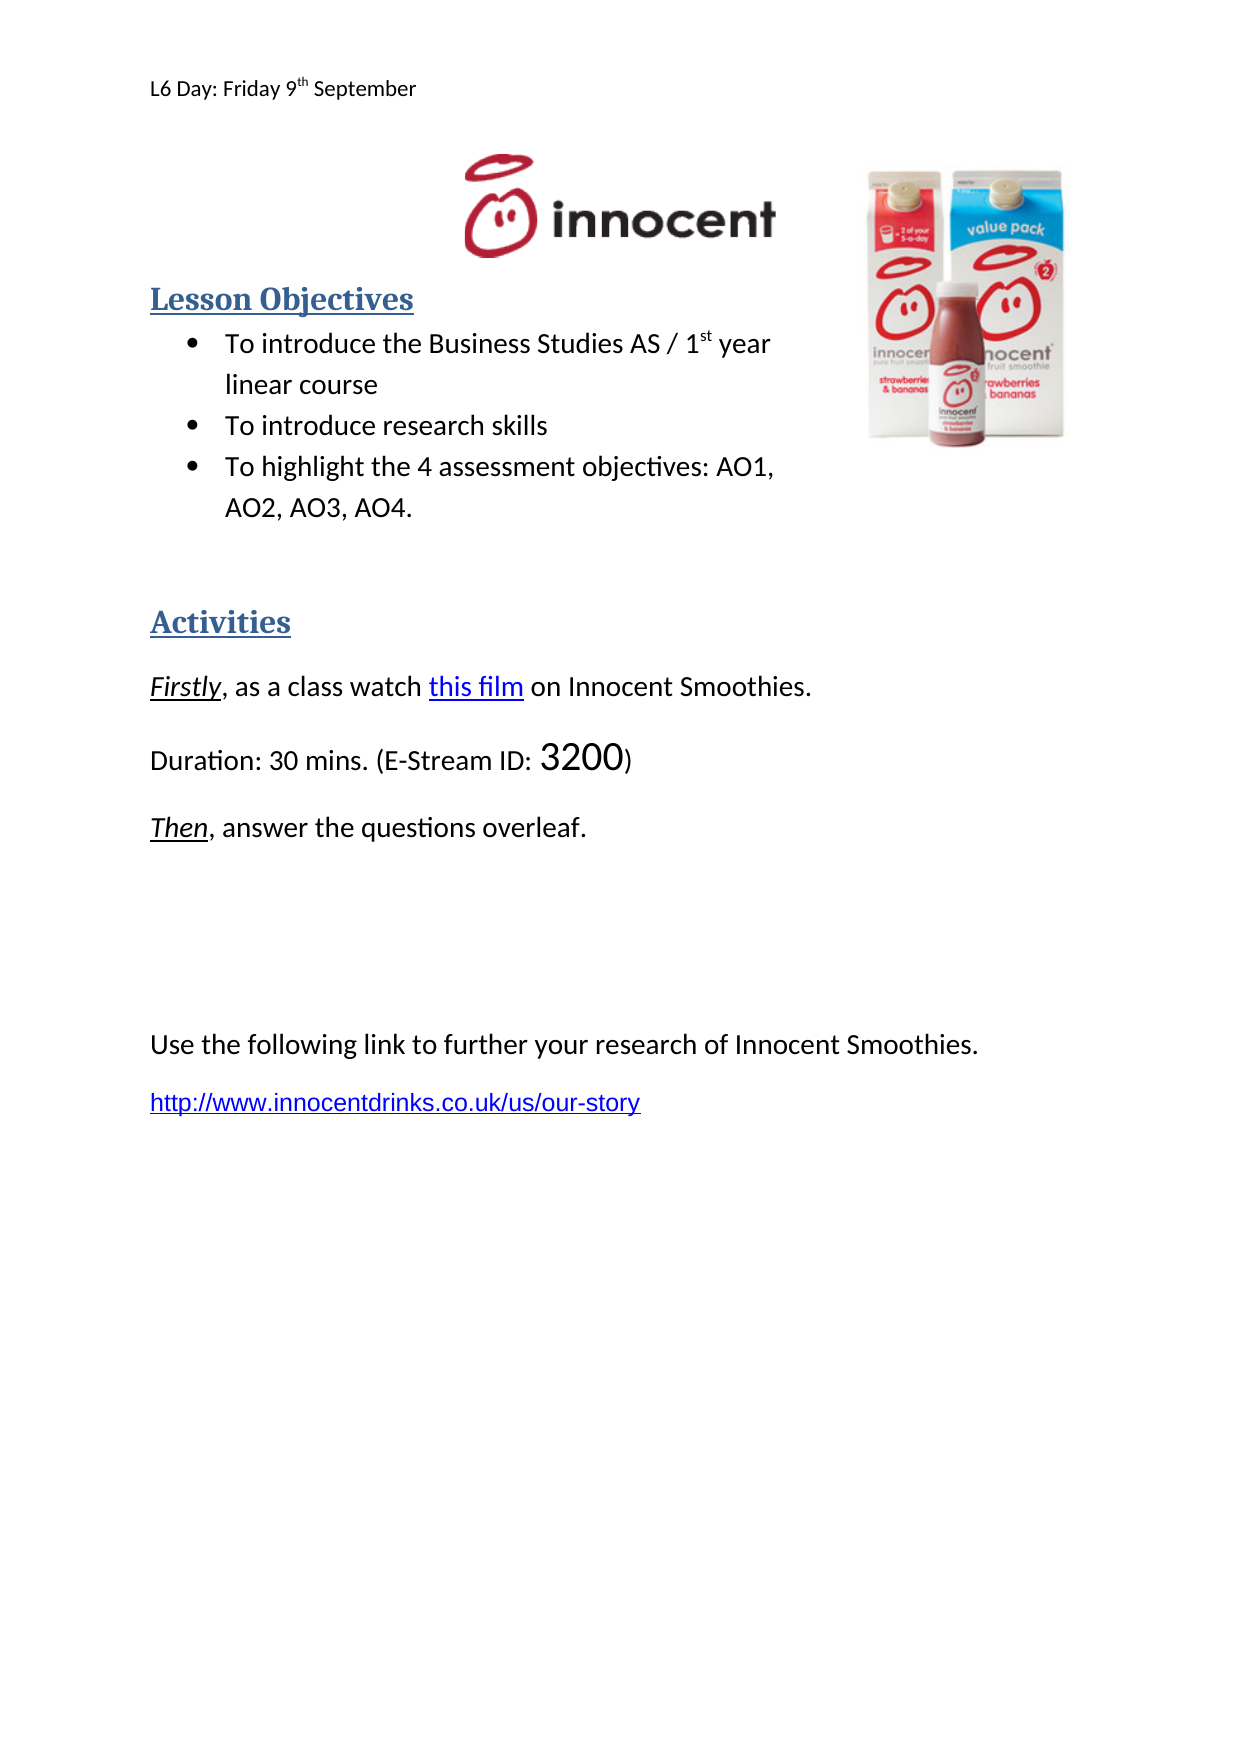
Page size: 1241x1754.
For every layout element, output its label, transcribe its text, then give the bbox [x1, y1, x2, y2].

text Then, answer the questions overleaf. [150, 809, 1090, 877]
subtitle Lesson Objectives [150, 281, 838, 319]
text Activities [150, 603, 1090, 642]
list To highlight the 4 assessment objectives: AO1, AO2, AO3, AO4. [187, 448, 1090, 524]
picture [464, 154, 776, 258]
text Use the following link to further your research of Innocent Smoothies. [150, 1026, 1090, 1061]
text Firstly, as a class watch this film on Innocent Smoothies. [150, 668, 1090, 704]
list To introduce the Business Studies AS / 1st year linear course [187, 325, 838, 401]
text Duration: 30 mins. (E-Stream ID: 3200) [150, 730, 1090, 781]
list To introduce research skills [187, 407, 838, 442]
text http://www.innocentdrinks.co.uk/us/our-story [150, 1087, 1090, 1116]
picture [838, 154, 1091, 463]
